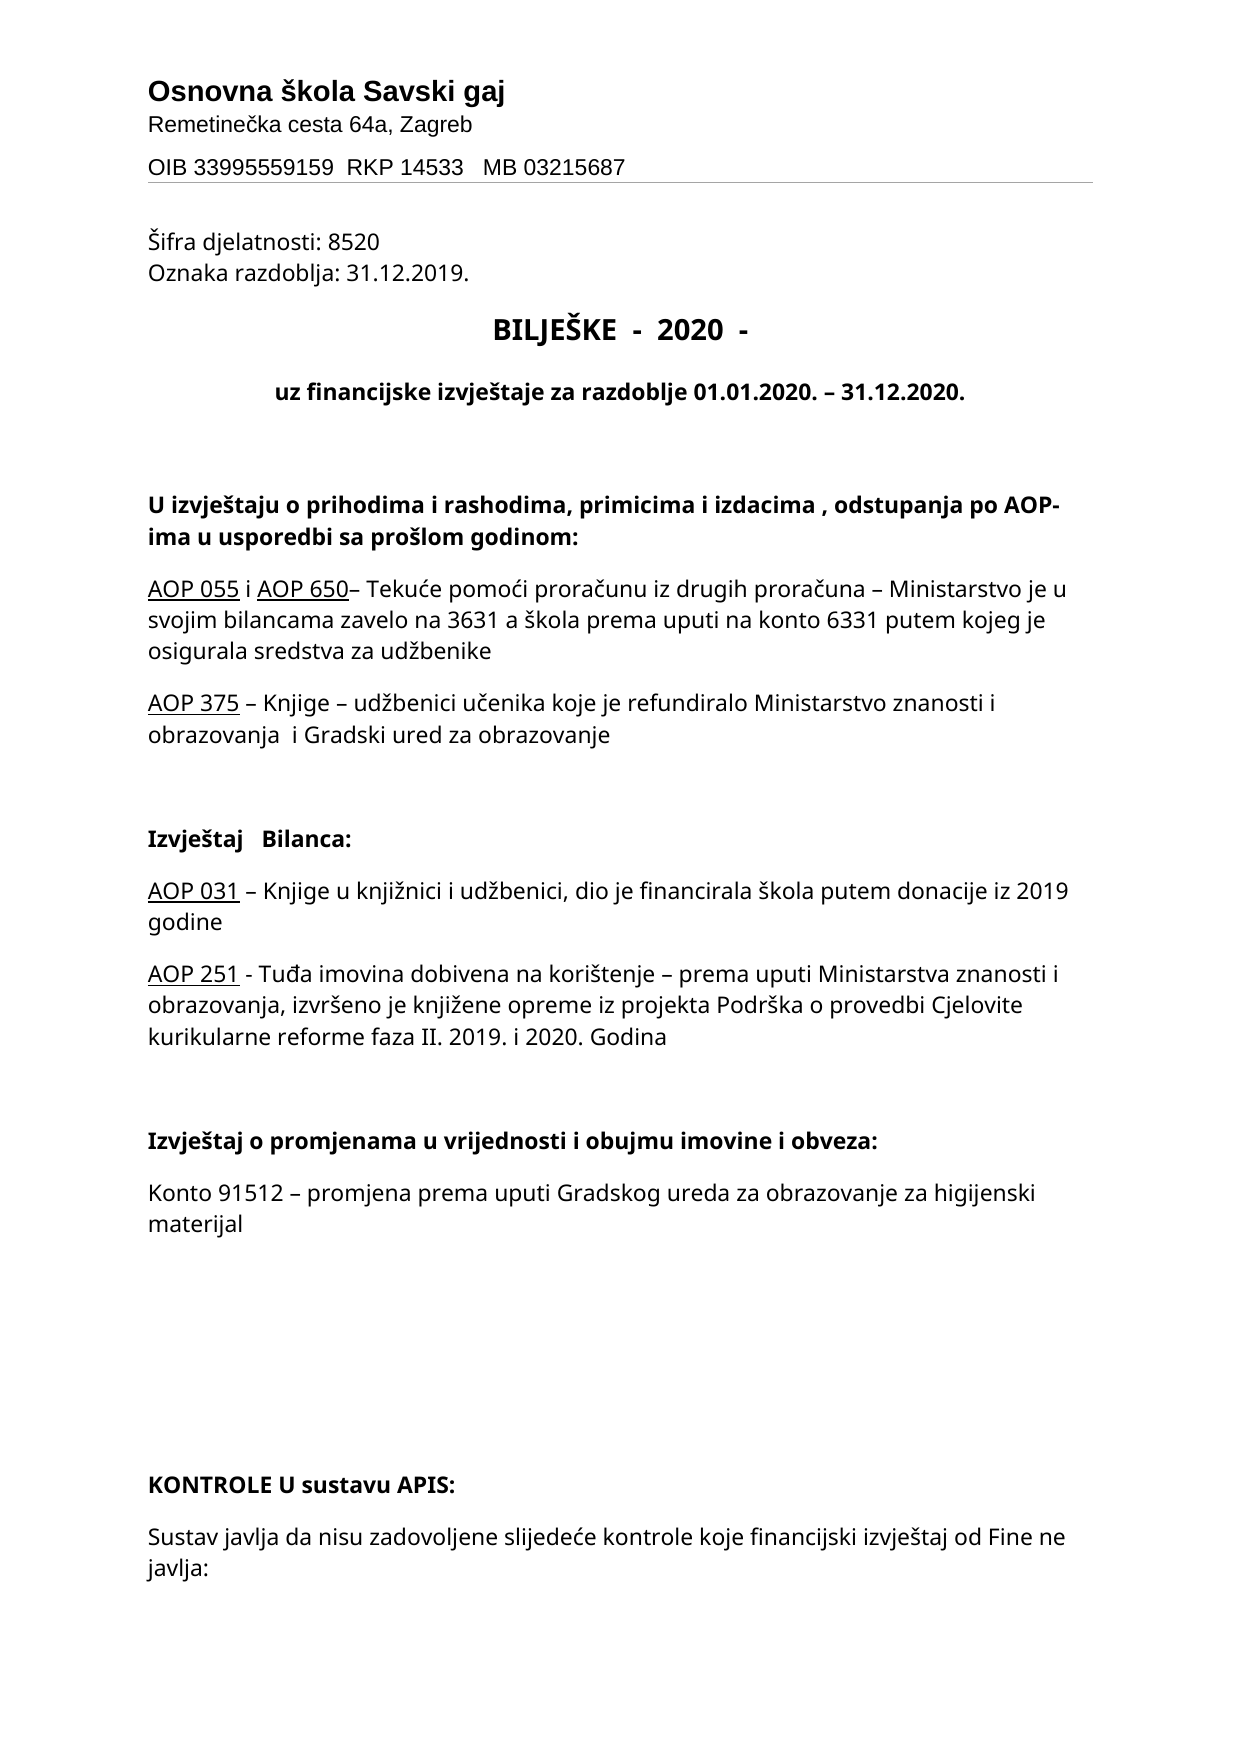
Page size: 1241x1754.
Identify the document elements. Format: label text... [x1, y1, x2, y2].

text KONTROLE U sustavu APIS: [148, 1468, 1093, 1500]
text Šifra djelatnosti: 8520 Oznaka razdoblja: 31.12.2019. [148, 226, 1093, 288]
text AOP 251 - Tuđa imovina dobivena na korištenje – prema uputi Ministarstva znanosti i obrazovanja, izvršeno je knjižene opreme iz projekta Podrška o provedbi Cjelovite kurikularne reforme faza II. 2019. i 2020. Godina [148, 958, 1093, 1052]
text Konto 91512 – promjena prema uputi Gradskog ureda za obrazovanje za higijenski materijal [148, 1177, 1093, 1239]
text Izvještaj o promjenama u vrijednosti i obujmu imovine i obveza: [148, 1125, 1093, 1156]
text AOP 055 i AOP 650– Tekuće pomoći proračunu iz drugih proračuna – Ministarstvo je u svojim bilancama zavelo na 3631 a škola prema uputi na konto 6331 putem kojeg je osigurala sredstva za udžbenike [148, 573, 1093, 666]
text uz financijske izvještaje za razdoblje 01.01.2020. – 31.12.2020. [148, 376, 1093, 407]
text BILJEŠKE - 2020 - [148, 309, 1093, 349]
text Izvještaj Bilanca: [148, 823, 1093, 854]
text Sustav javlja da nisu zadovoljene slijedeće kontrole koje financijski izvještaj od Fine ne javlja: [148, 1521, 1093, 1583]
text AOP 375 – Knjige – udžbenici učenika koje je refundiralo Ministarstvo znanosti i obrazovanja i Gradski ured za obrazovanje [148, 687, 1093, 750]
text U izvještaju o prihodima i rashodima, primicima i izdacima , odstupanja po AOP-ima u usporedbi sa prošlom godinom: [148, 489, 1093, 552]
text AOP 031 – Knjige u knjižnici i udžbenici, dio je financirala škola putem donacije iz 2019 godine [148, 875, 1093, 937]
